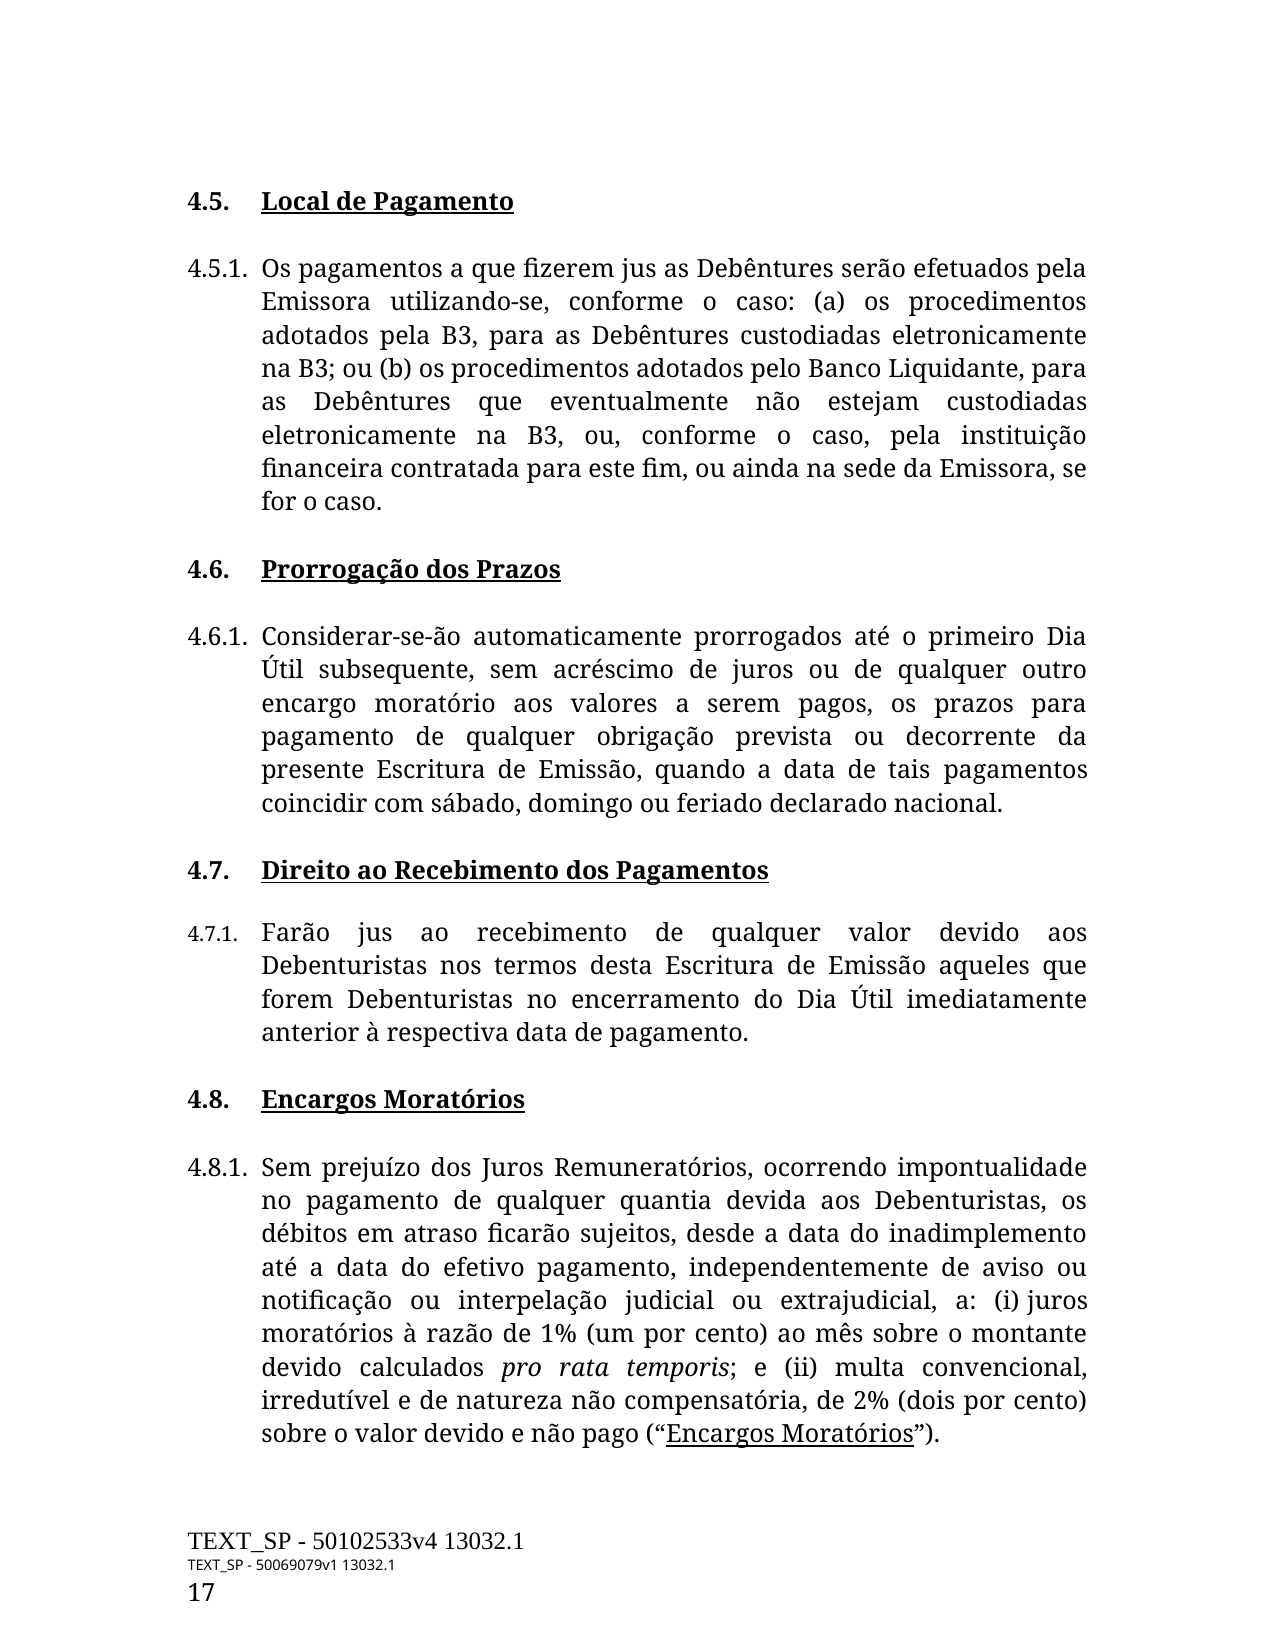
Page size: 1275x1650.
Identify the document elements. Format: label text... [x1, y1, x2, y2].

subtitle Direito ao Recebimento dos Pagamentos [187, 853, 1088, 886]
subtitle Local de Pagamento [187, 183, 1088, 217]
subtitle Os pagamentos a que fizerem jus as Debêntures serão efetuados pela Emissora utilizando-se, conforme o caso: (a) os procedimentos adotados pela B3, para as Debêntures custodiadas eletronicamente na B3; ou (b) os procedimentos adotados pelo Banco Liquidante, para as Debêntures que eventualmente não estejam custodiadas eletronicamente na B3, ou, conforme o caso, pela instituição financeira contratada para este fim, ou ainda na sede da Emissora, se for o caso. [187, 251, 1088, 517]
subtitle Sem prejuízo dos Juros Remuneratórios, ocorrendo impontualidade no pagamento de qualquer quantia devida aos Debenturistas, os débitos em atraso ficarão sujeitos, desde a data do inadimplemento até a data do efetivo pagamento, independentemente de aviso ou notificação ou interpelação judicial ou extrajudicial, a: (i) juros moratórios à razão de 1% (um por cento) ao mês sobre o montante devido calculados pro rata temporis; e (ii) multa convencional, irredutível e de natureza não compensatória, de 2% (dois por cento) sobre o valor devido e não pago (“Encargos Moratórios”). [187, 1149, 1088, 1449]
subtitle Considerar-se-ão automaticamente prorrogados até o primeiro Dia Útil subsequente, sem acréscimo de juros ou de qualquer outro encargo moratório aos valores a serem pagos, os prazos para pagamento de qualquer obrigação prevista ou decorrente da presente Escritura de Emissão, quando a data de tais pagamentos coincidir com sábado, domingo ou feriado declarado nacional. [187, 619, 1088, 819]
subtitle Encargos Moratórios [187, 1082, 1088, 1115]
subtitle Farão jus ao recebimento de qualquer valor devido aos Debenturistas nos termos desta Escritura de Emissão aqueles que forem Debenturistas no encerramento do Dia Útil imediatamente anterior à respectiva data de pagamento. [187, 915, 1088, 1048]
subtitle Prorrogação dos Prazos [187, 551, 1088, 585]
